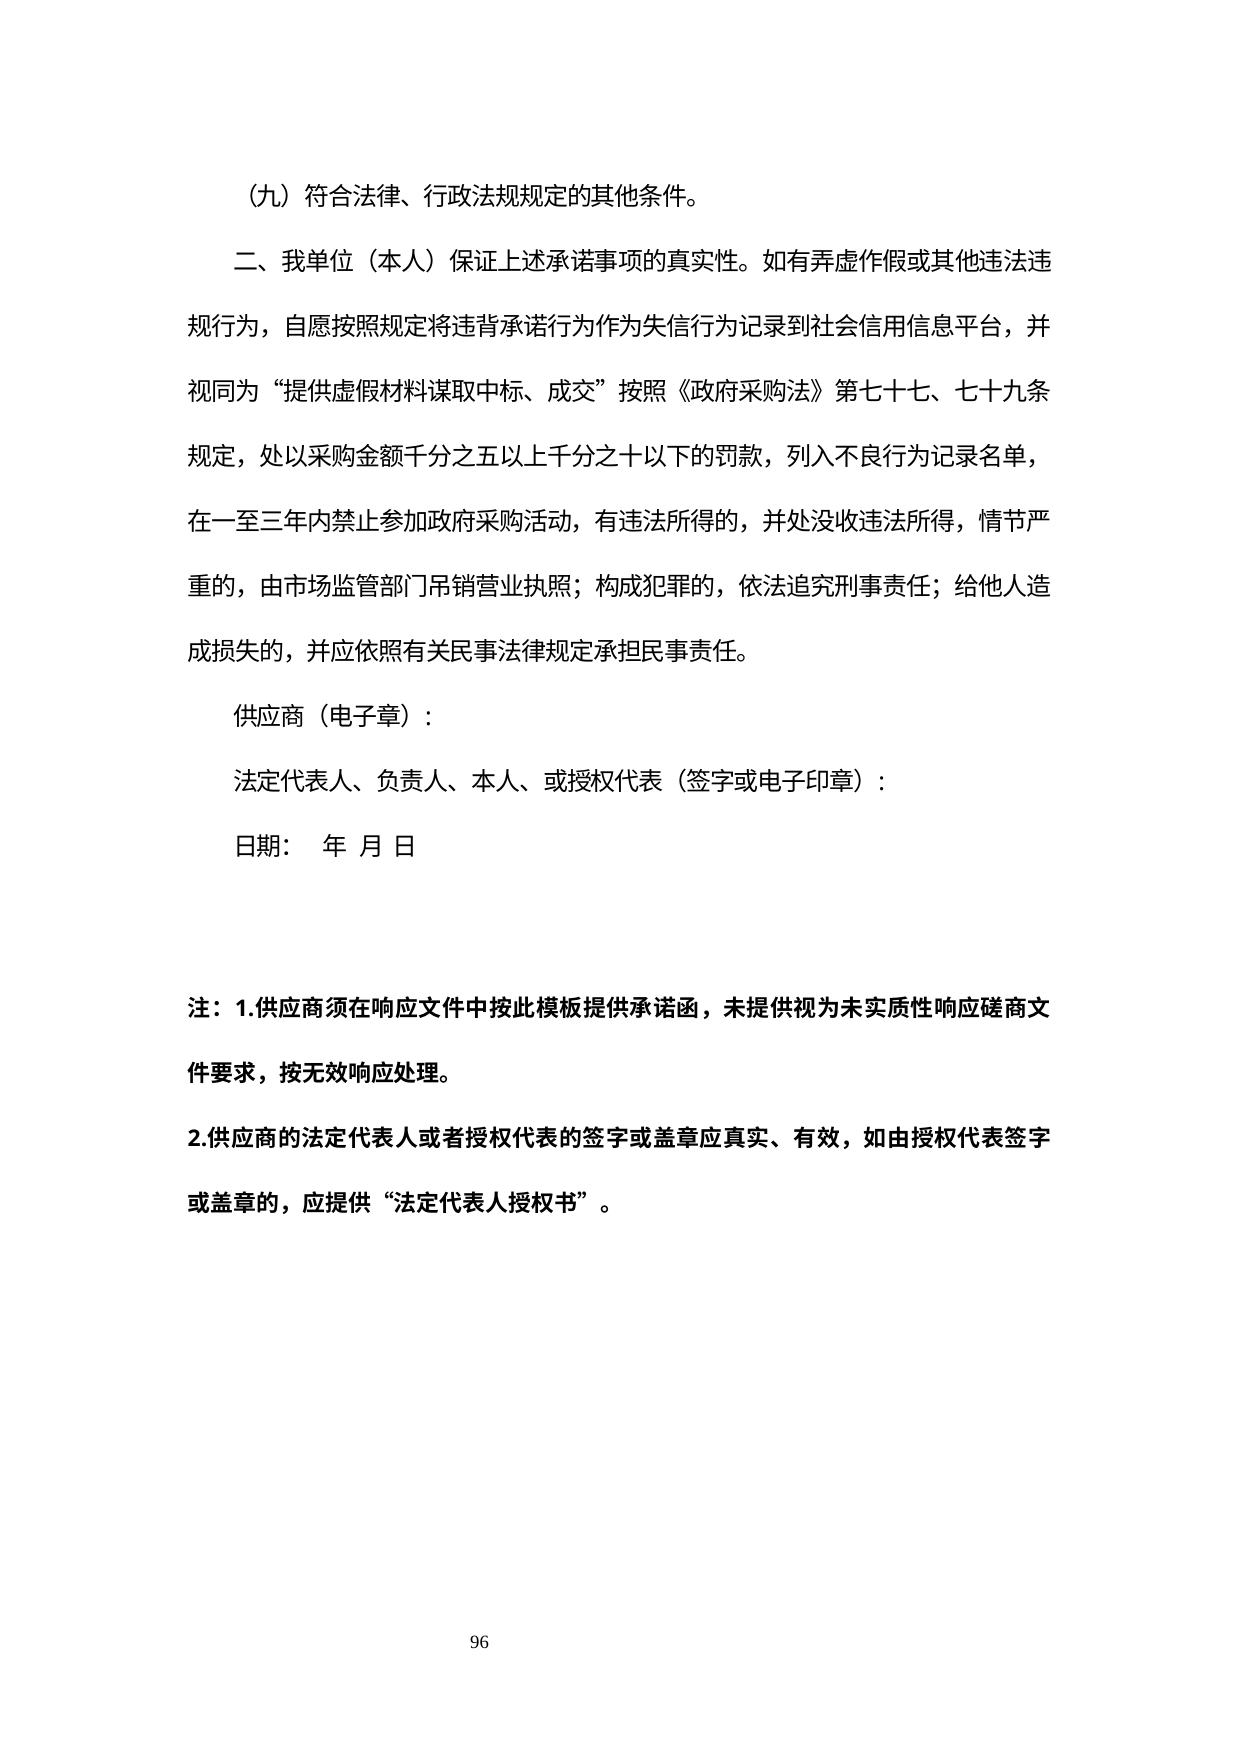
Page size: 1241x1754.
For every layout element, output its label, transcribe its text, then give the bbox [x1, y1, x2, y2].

text 供应商（电子章）: [187, 682, 1053, 747]
text 二、我单位（本人）保证上述承诺事项的真实性。如有弄虚作假或其他违法违规行为，自愿按照规定将违背承诺行为作为失信行为记录到社会信用信息平台，并视同为“提供虚假材料谋取中标、成交”按照《政府采购法》第七十七、七十九条规定，处以采购金额千分之五以上千分之十以下的罚款，列入不良行为记录名单，在一至三年内禁止参加政府采购活动，有违法所得的，并处没收违法所得，情节严重的，由市场监管部门吊销营业执照；构成犯罪的，依法追究刑事责任；给他人造成损失的，并应依照有关民事法律规定承担民事责任。 [187, 227, 1053, 682]
text 法定代表人、负责人、本人、或授权代表（签字或电子印章）: [187, 747, 1053, 812]
text 日期： 年 月 日 [187, 812, 1053, 877]
text 注：1.供应商须在响应文件中按此模板提供承诺函，未提供视为未实质性响应磋商文件要求，按无效响应处理。 [187, 974, 1053, 1104]
text （九）符合法律、行政法规规定的其他条件。 [187, 162, 1053, 227]
text 2.供应商的法定代表人或者授权代表的签字或盖章应真实、有效，如由授权代表签字或盖章的，应提供“法定代表人授权书”。 [187, 1104, 1053, 1234]
